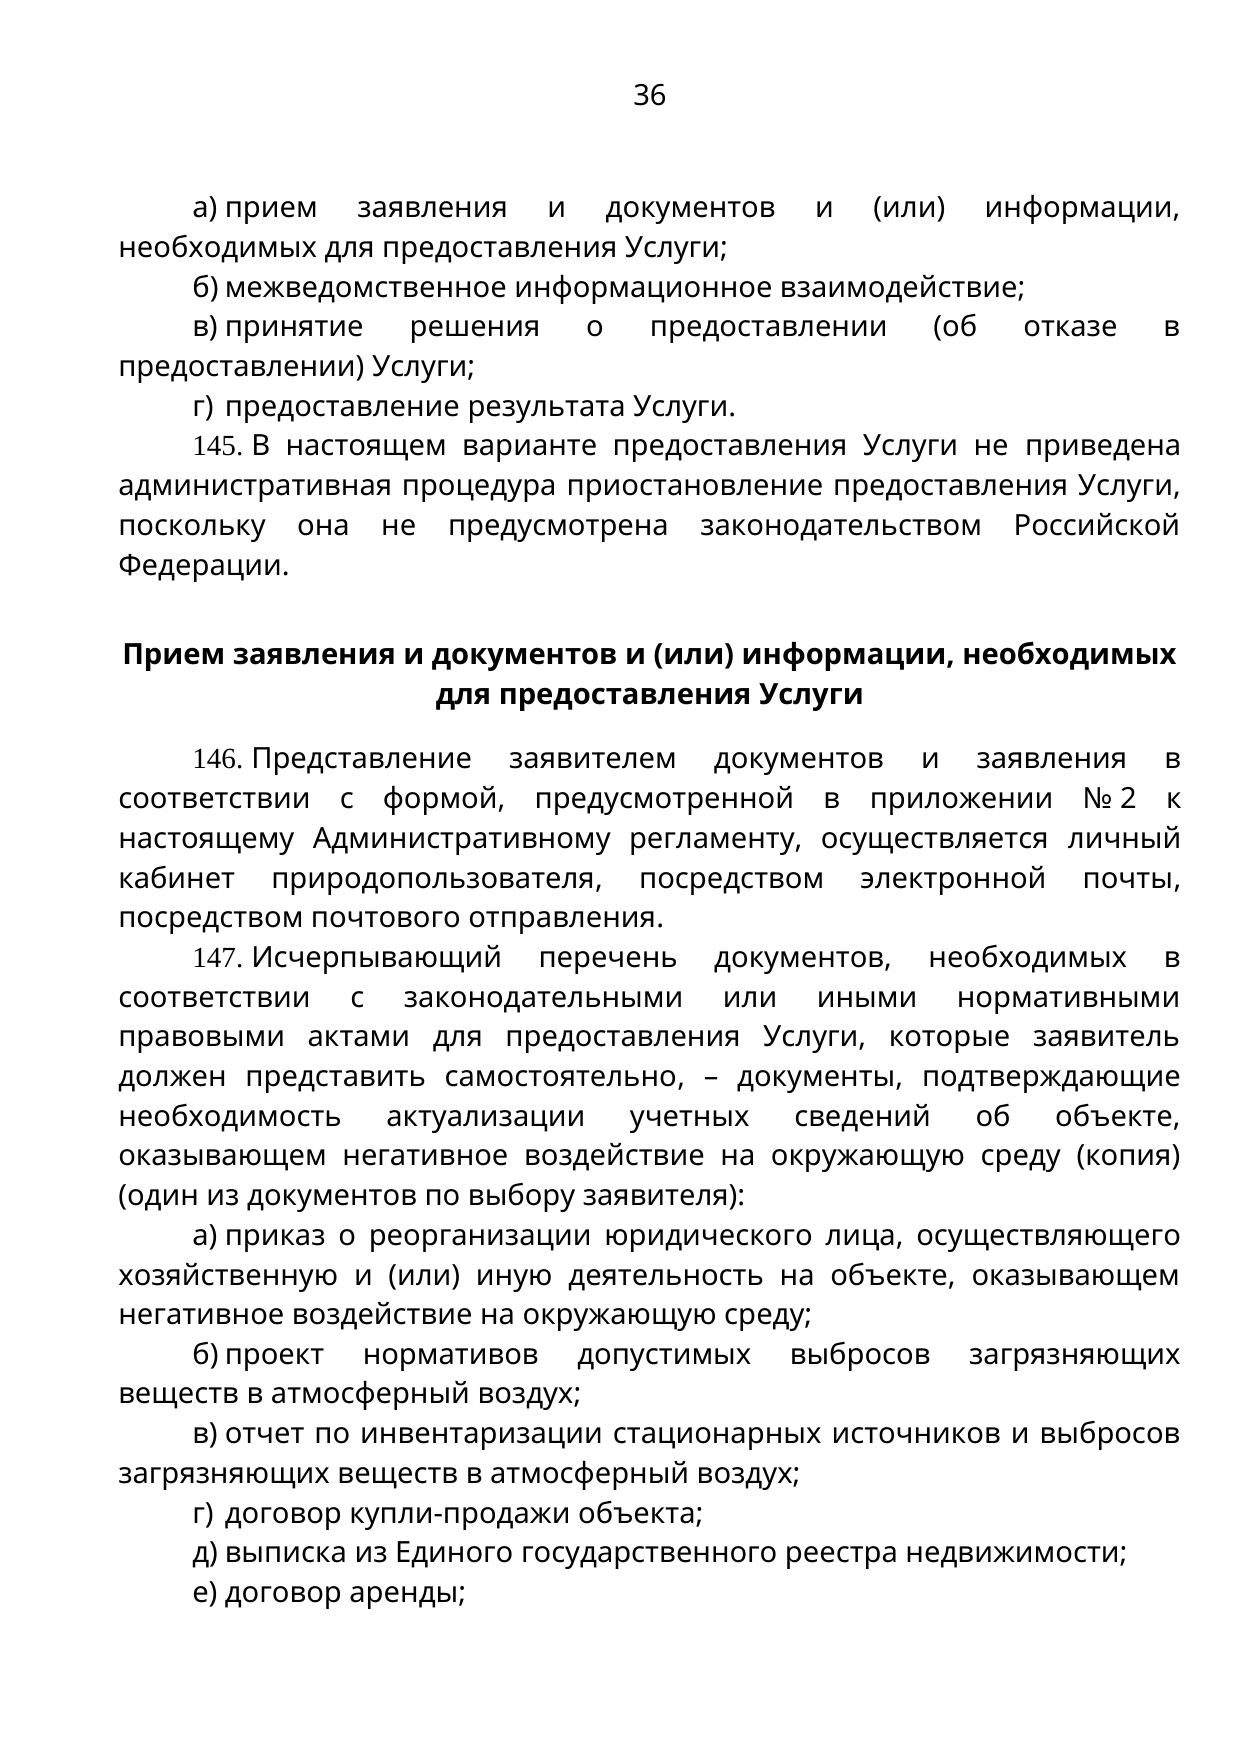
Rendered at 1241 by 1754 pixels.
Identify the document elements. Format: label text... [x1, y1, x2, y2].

list Исчерпывающий перечень документов, необходимых в соответствии с законодательными или иными нормативными правовыми актами для предоставления Услуги, которые заявитель должен представить самостоятельно, – документы, подтверждающие необходимость актуализации учетных сведений об объекте, оказывающем негативное воздействие на окружающую среду (копия) (один из документов по выбору заявителя): [118, 936, 1181, 1214]
list выписка из Единого государственного реестра недвижимости; [118, 1532, 1181, 1571]
list предоставление результата Услуги. [118, 385, 1181, 425]
list договор аренды; [118, 1571, 1181, 1611]
list прием заявления и документов и (или) информации, необходимых для предоставления Услуги; [118, 187, 1181, 266]
list В настоящем варианте предоставления Услуги не приведена административная процедура приостановление предоставления Услуги, поскольку она не предусмотрена законодательством Российской Федерации. [118, 425, 1181, 583]
list принятие решения о предоставлении (об отказе в предоставлении) Услуги; [118, 306, 1181, 385]
text Прием заявления и документов и (или) информации, необходимых для предоставления Услуги [118, 633, 1181, 713]
list договор купли-продажи объекта; [118, 1492, 1181, 1532]
list проект нормативов допустимых выбросов загрязняющих веществ в атмосферный воздух; [118, 1333, 1181, 1412]
list Представление заявителем документов и заявления в соответствии с формой, предусмотренной в приложении № 2 к настоящему Административному регламенту, осуществляется личный кабинет природопользователя, посредством электронной почты, посредством почтового отправления. [118, 738, 1181, 936]
list межведомственное информационное взаимодействие; [118, 266, 1181, 306]
list приказ о реорганизации юридического лица, осуществляющего хозяйственную и (или) иную деятельность на объекте, оказывающем негативное воздействие на окружающую среду; [118, 1214, 1181, 1333]
list отчет по инвентаризации стационарных источников и выбросов загрязняющих веществ в атмосферный воздух; [118, 1412, 1181, 1492]
